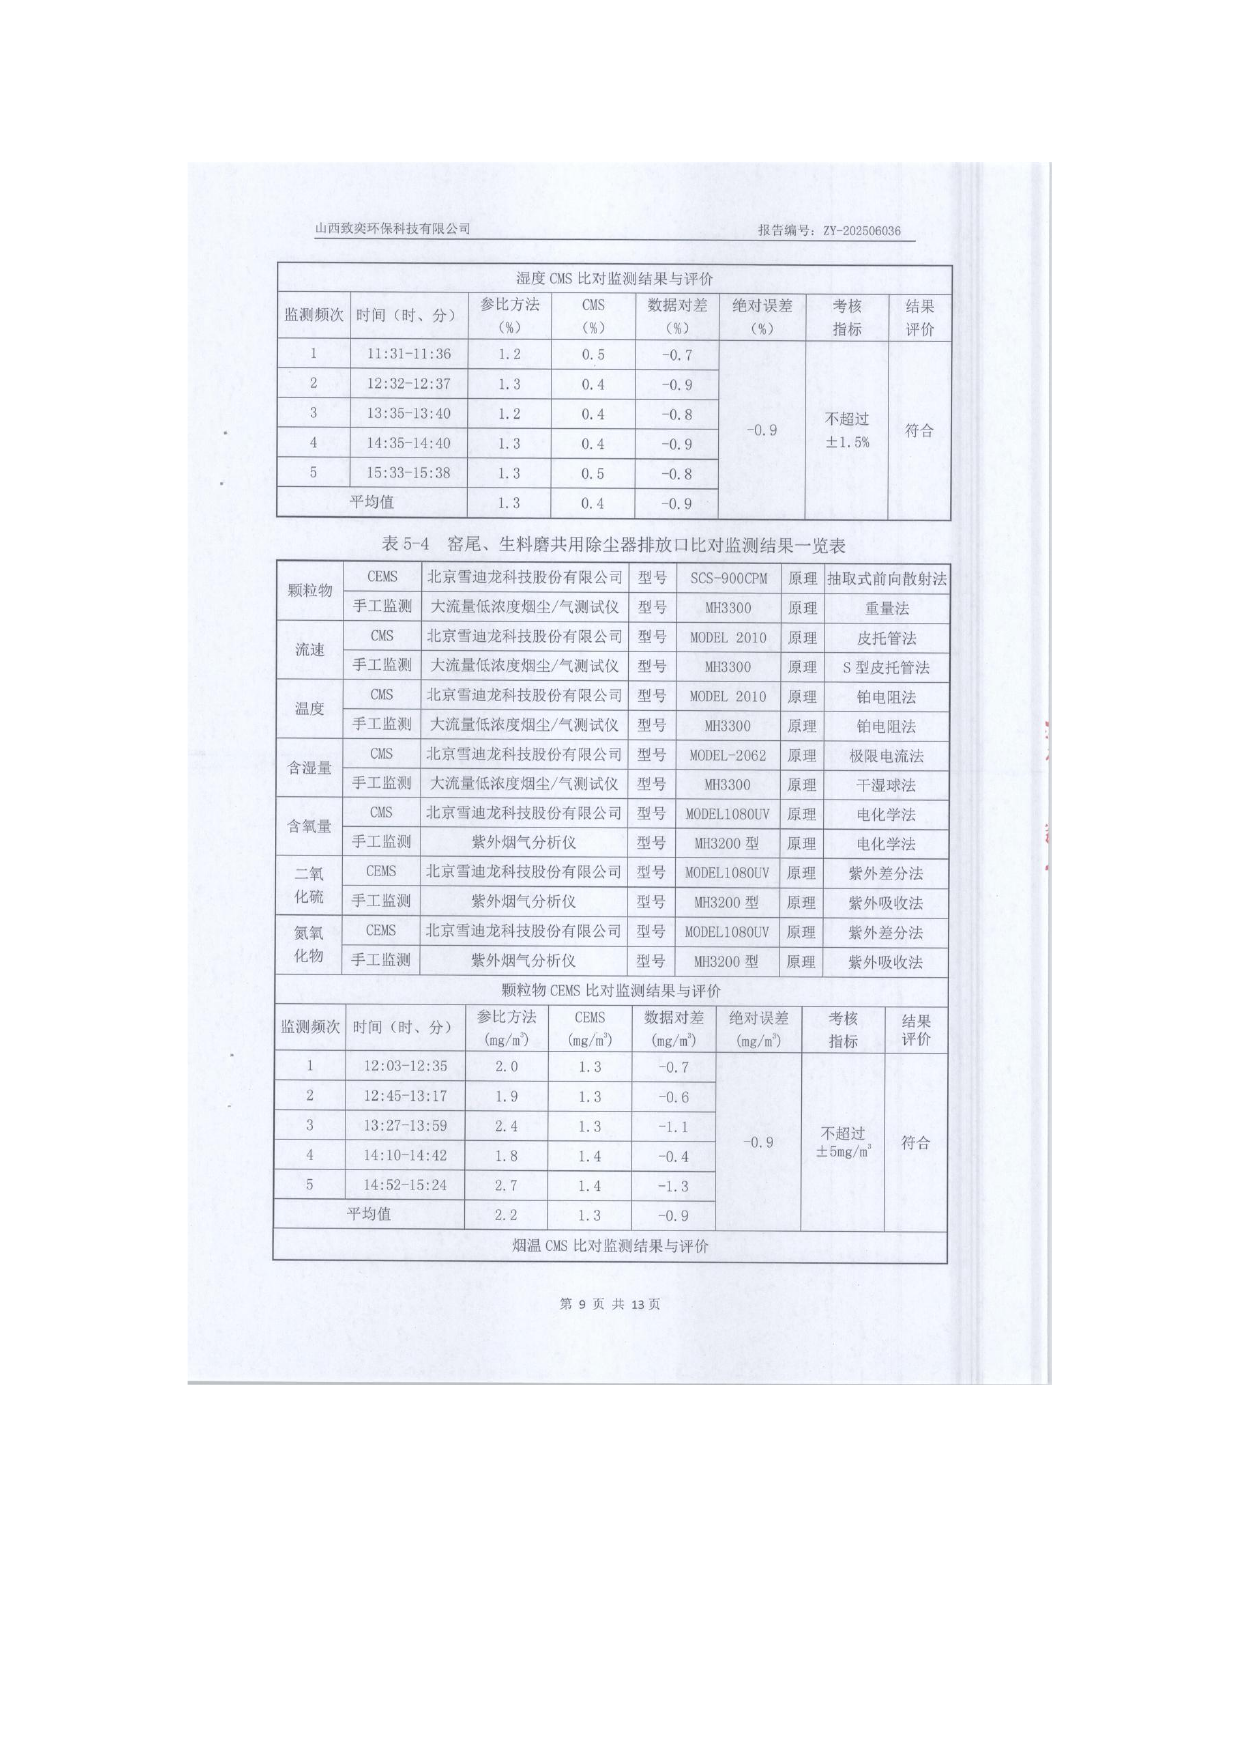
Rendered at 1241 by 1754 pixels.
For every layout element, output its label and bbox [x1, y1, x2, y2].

picture [187, 162, 1052, 1385]
